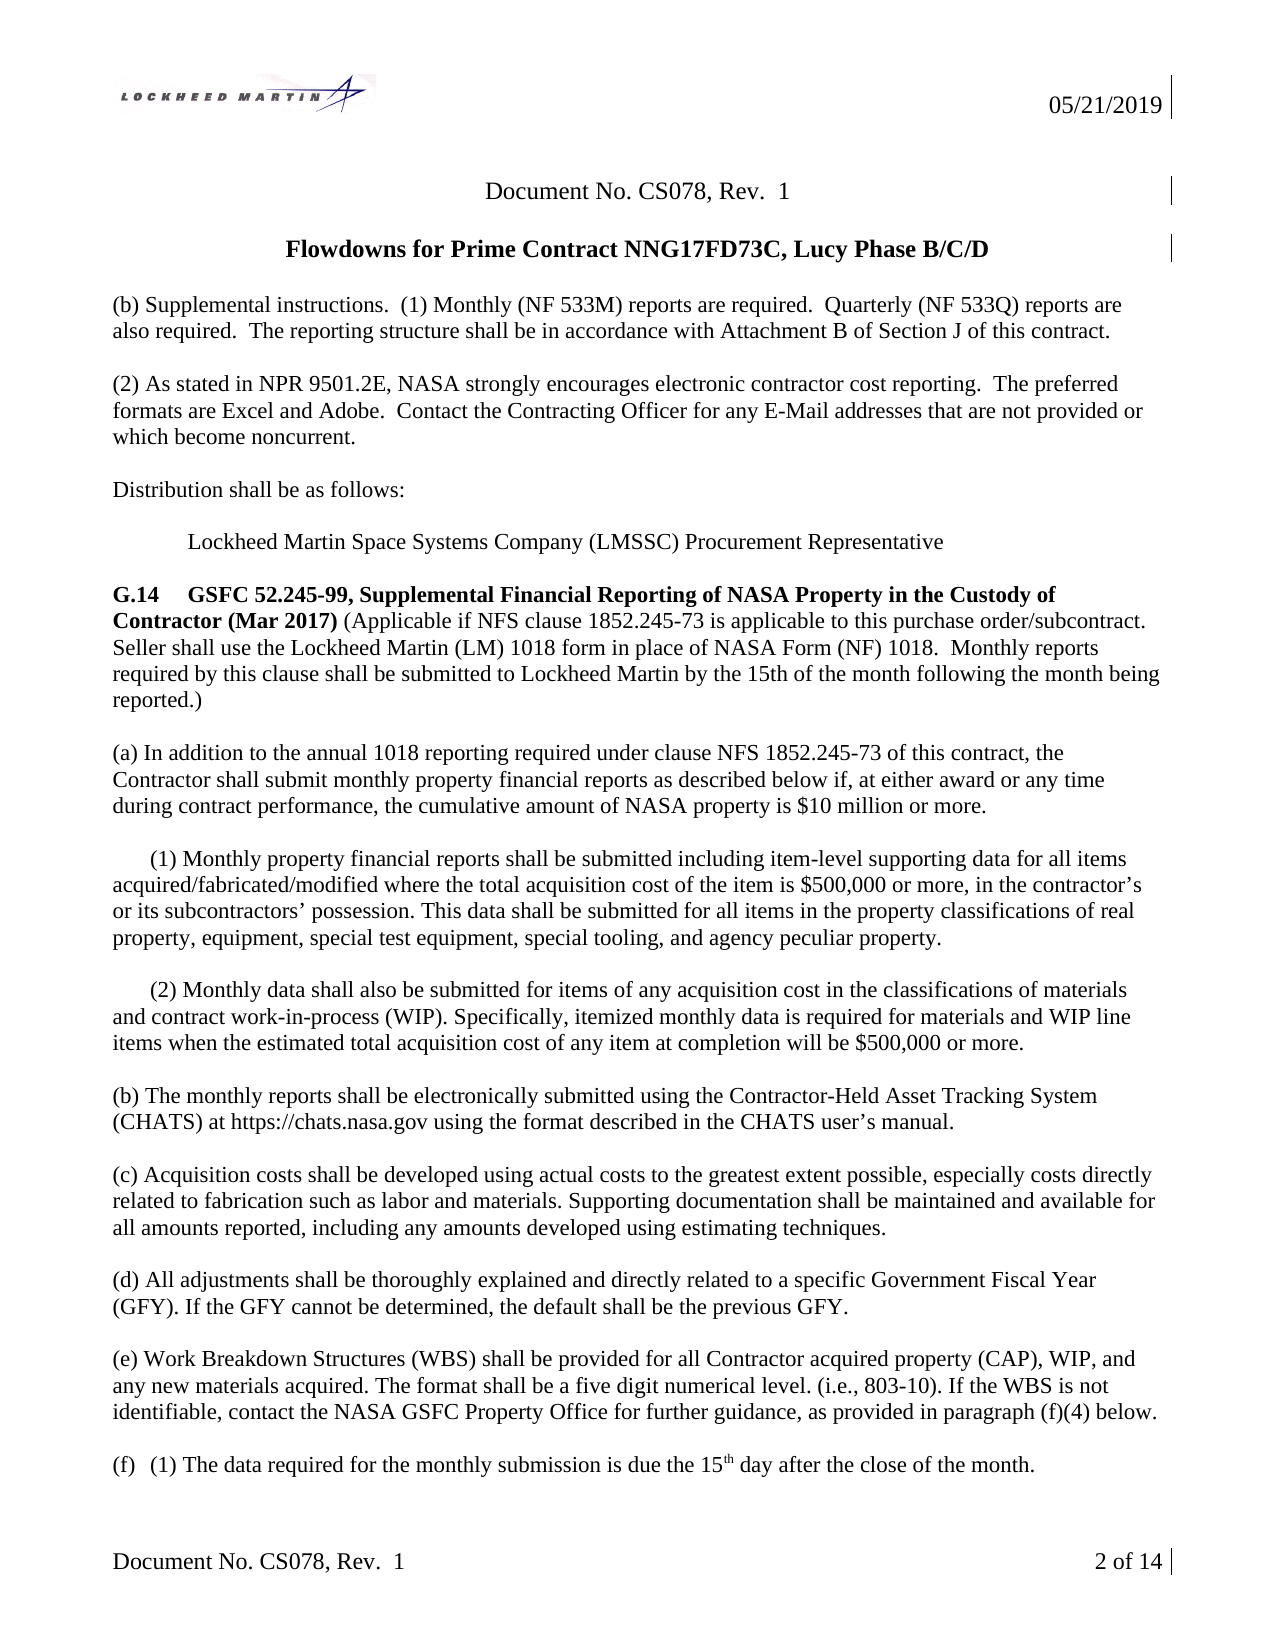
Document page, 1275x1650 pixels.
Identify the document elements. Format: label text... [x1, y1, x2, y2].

text (b) The monthly reports shall be electronically submitted using the Contractor-Held Asset Tracking System (CHATS) at https://chats.nasa.gov using the format described in the CHATS user’s manual. [112, 1082, 1162, 1134]
text (2) As stated in NPR 9501.2E, NASA strongly encourages electronic contractor cost reporting. The preferred formats are Excel and Adobe. Contact the Contracting Officer for any E-Mail addresses that are not provided or which become noncurrent. [112, 370, 1162, 449]
text (1) Monthly property financial reports shall be submitted including item-level supporting data for all items acquired/fabricated/modified where the total acquisition cost of the item is $500,000 or more, in the contractor’s or its subcontractors’ possession. This data shall be submitted for all items in the property classifications of real property, equipment, special test equipment, special tooling, and agency peculiar property. [112, 845, 1162, 950]
text (e) Work Breakdown Structures (WBS) shall be provided for all Contractor acquired property (CAP), WIP, and any new materials acquired. The format shall be a five digit numerical level. (i.e., 803-10). If the WBS is not identifiable, contact the NASA GSFC Property Office for further guidance, as provided in paragraph (f)(4) below. [112, 1345, 1162, 1424]
picture [112, 74, 376, 114]
text (c) Acquisition costs shall be developed using actual costs to the greatest extent possible, especially costs directly related to fabrication such as labor and materials. Supporting documentation shall be maintained and available for all amounts reported, including any amounts developed using estimating techniques. [112, 1161, 1162, 1240]
text (2) Monthly data shall also be submitted for items of any acquisition cost in the classifications of materials and contract work-in-process (WIP). Specifically, itemized monthly data is required for materials and WIP line items when the estimated total acquisition cost of any item at completion will be $500,000 or more. [112, 976, 1162, 1056]
text Distribution shall be as follows: [112, 476, 1162, 502]
text Lockheed Martin Space Systems Company (LMSSC) Procurement Representative [112, 528, 1162, 555]
text (d) All adjustments shall be thoroughly explained and directly related to a specific Government Fiscal Year (GFY). If the GFY cannot be determined, the default shall be the previous GFY. [112, 1266, 1162, 1319]
text (b) Supplemental instructions. (1) Monthly (NF 533M) reports are required. Quarterly (NF 533Q) reports are also required. The reporting structure shall be in accordance with Attachment B of Section J of this contract. [112, 291, 1162, 344]
text (f) (1) The data required for the monthly submission is due the 15th day after the close of the month. [112, 1451, 1162, 1477]
text (a) In addition to the annual 1018 reporting required under clause NFS 1852.245-73 of this contract, the Contractor shall submit monthly property financial reports as described below if, at either award or any time during contract performance, the cumulative amount of NASA property is $10 million or more. [112, 739, 1162, 818]
text G.14 GSFC 52.245-99, Supplemental Financial Reporting of NASA Property in the Custody of Contractor (Mar 2017) (Applicable if NFS clause 1852.245-73 is applicable to this purchase order/subcontract. Seller shall use the Lockheed Martin (LM) 1018 form in place of NASA Form (NF) 1018. Monthly reports required by this clause shall be submitted to Lockheed Martin by the 15th of the month following the month being reported.) [112, 581, 1162, 713]
